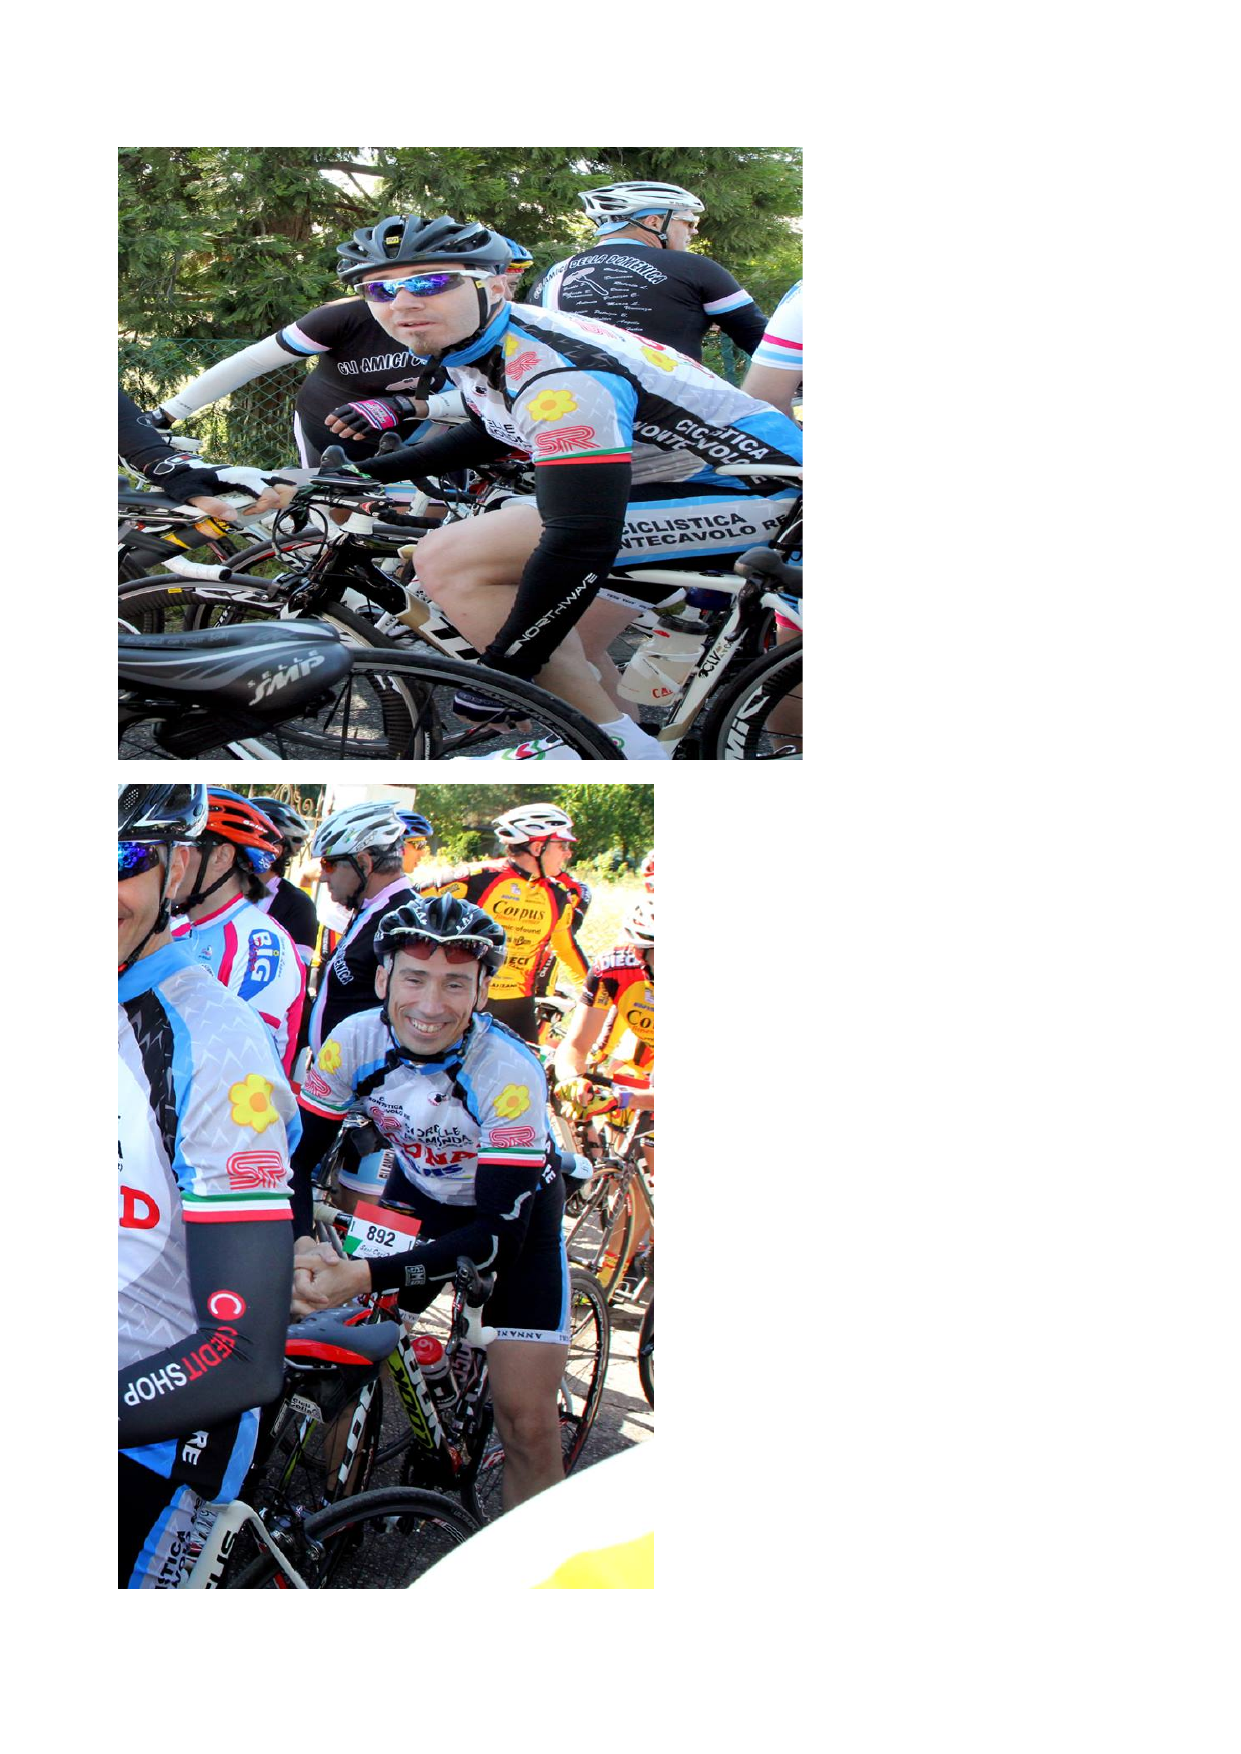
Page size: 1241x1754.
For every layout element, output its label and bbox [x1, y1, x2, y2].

picture [118, 784, 654, 1589]
picture [118, 147, 803, 760]
